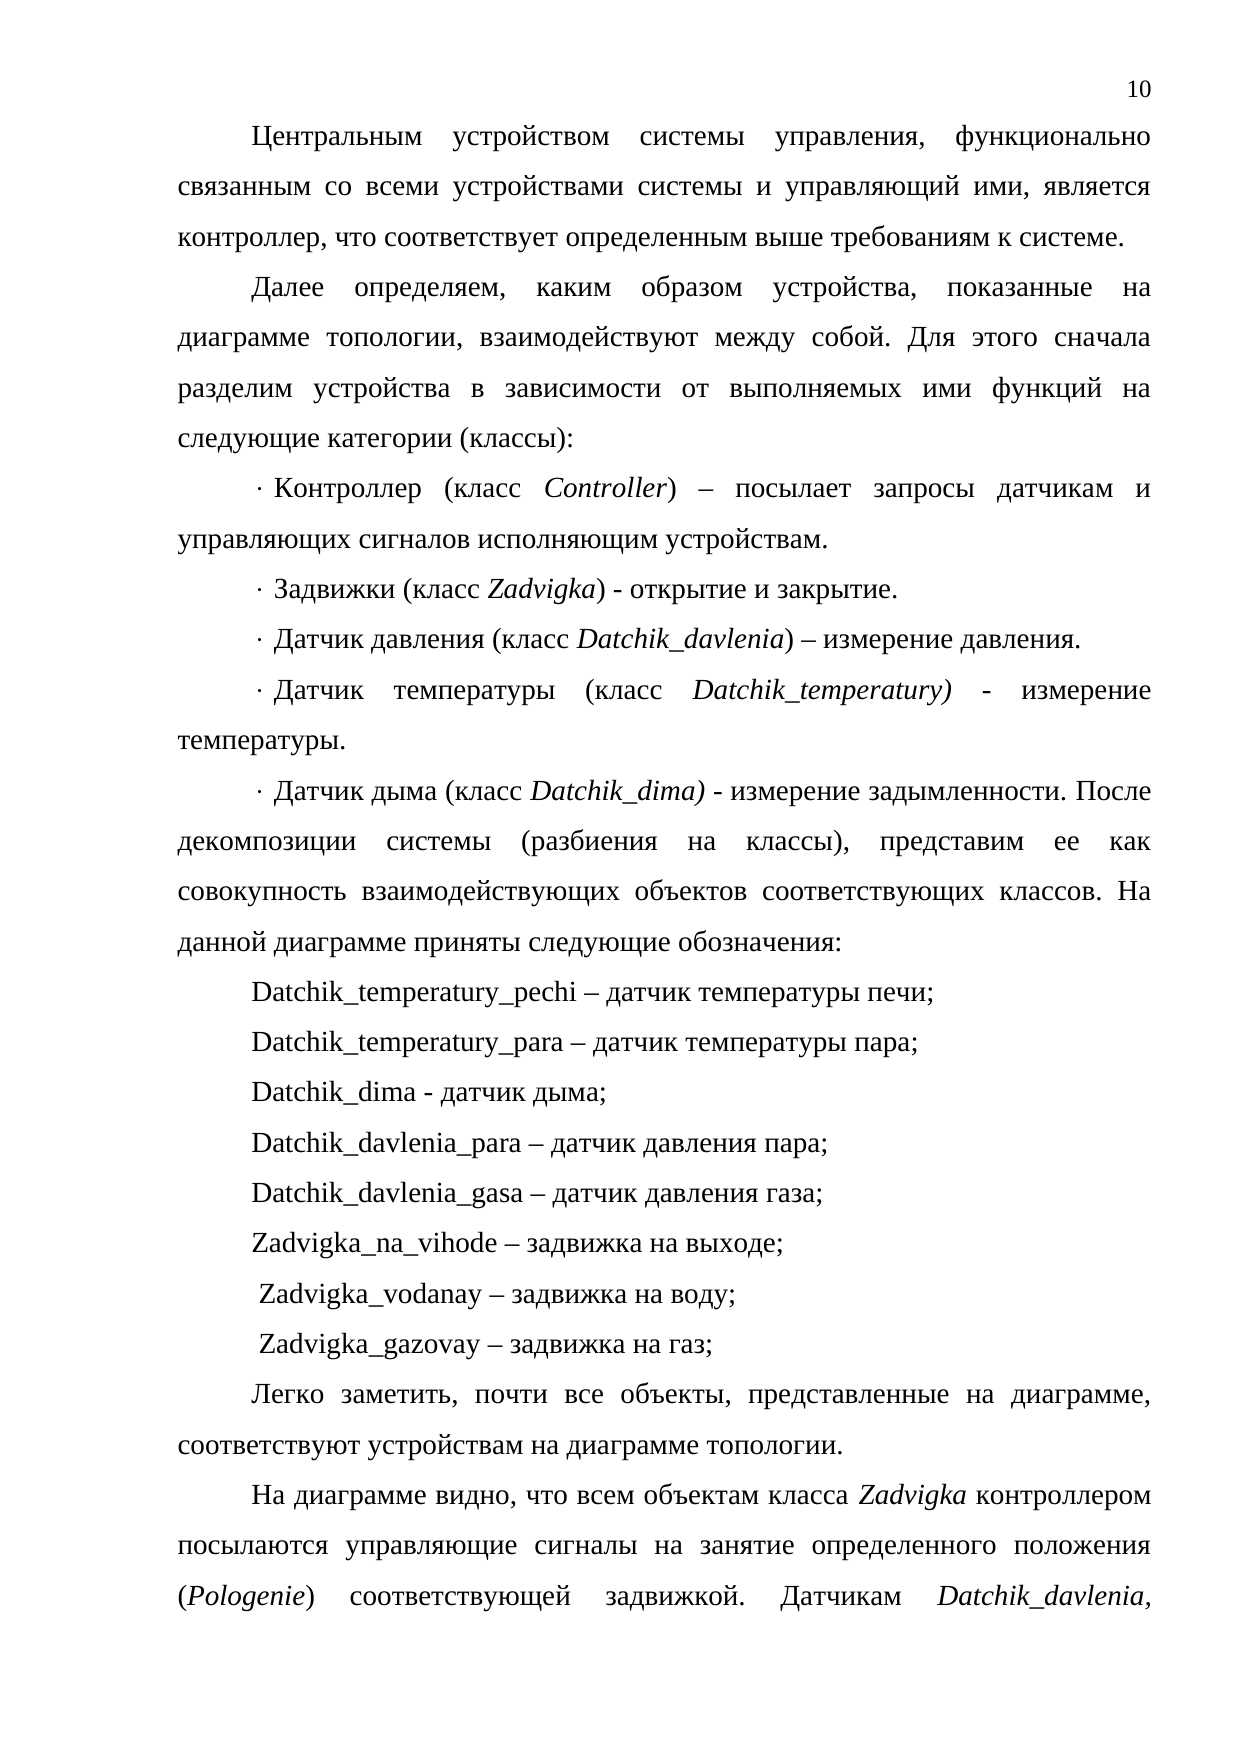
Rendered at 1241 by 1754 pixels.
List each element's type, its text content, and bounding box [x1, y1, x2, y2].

text Zadvigka_vodanay – задвижка на воду; [177, 1276, 1152, 1309]
list Датчик температуры (класс Datchik_temperatury) - измерение температуры. [177, 672, 1152, 756]
list Датчик давления (класс Datchik_davlenia) – измерение давления. [177, 621, 1152, 655]
text Легко заметить, почти все объекты, представленные на диаграмме, соответствуют устройствам на диаграмме топологии. [177, 1376, 1152, 1460]
text Datchik_davlenia_para – датчик давления пара; [177, 1125, 1152, 1158]
text Datchik_davlenia_gasa – датчик давления газа; [177, 1175, 1152, 1209]
text Далее определяем, каким образом устройства, показанные на диаграмме топологии, взаимодействуют между собой. Для этого сначала разделим устройства в зависимости от выполняемых ими функций на следующие категории (классы): [177, 269, 1152, 453]
text Datchik_temperatury_pechi – датчик температуры печи; [177, 974, 1152, 1007]
text Zadvigka_na_vihode – задвижка на выходе; [177, 1226, 1152, 1259]
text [177, 1477, 1152, 1611]
text Datchik_dima - датчик дыма; [177, 1074, 1152, 1108]
text Datchik_temperatury_para – датчик температуры пара; [177, 1024, 1152, 1058]
text Zadvigka_gazovay – задвижка на газ; [177, 1326, 1152, 1360]
list Задвижки (класс Zadvigka) - открытие и закрытие. [177, 571, 1152, 605]
text Центральным устройством системы управления, функционально связанным со всеми устройствами системы и управляющий ими, является контроллер, что соответствует определенным выше требованиям к системе. [177, 118, 1152, 252]
list Датчик дыма (класс Datchik_dima) - измерение задымленности. После декомпозиции системы (разбиения на классы), представим ее как совокупность взаимодействующих объектов соответствующих классов. На данной диаграмме приняты следующие обозначения: [177, 773, 1152, 957]
list Контроллер (класс Controller) – посылает запросы датчикам и управляющих сигналов исполняющим устройствам. [177, 470, 1152, 554]
